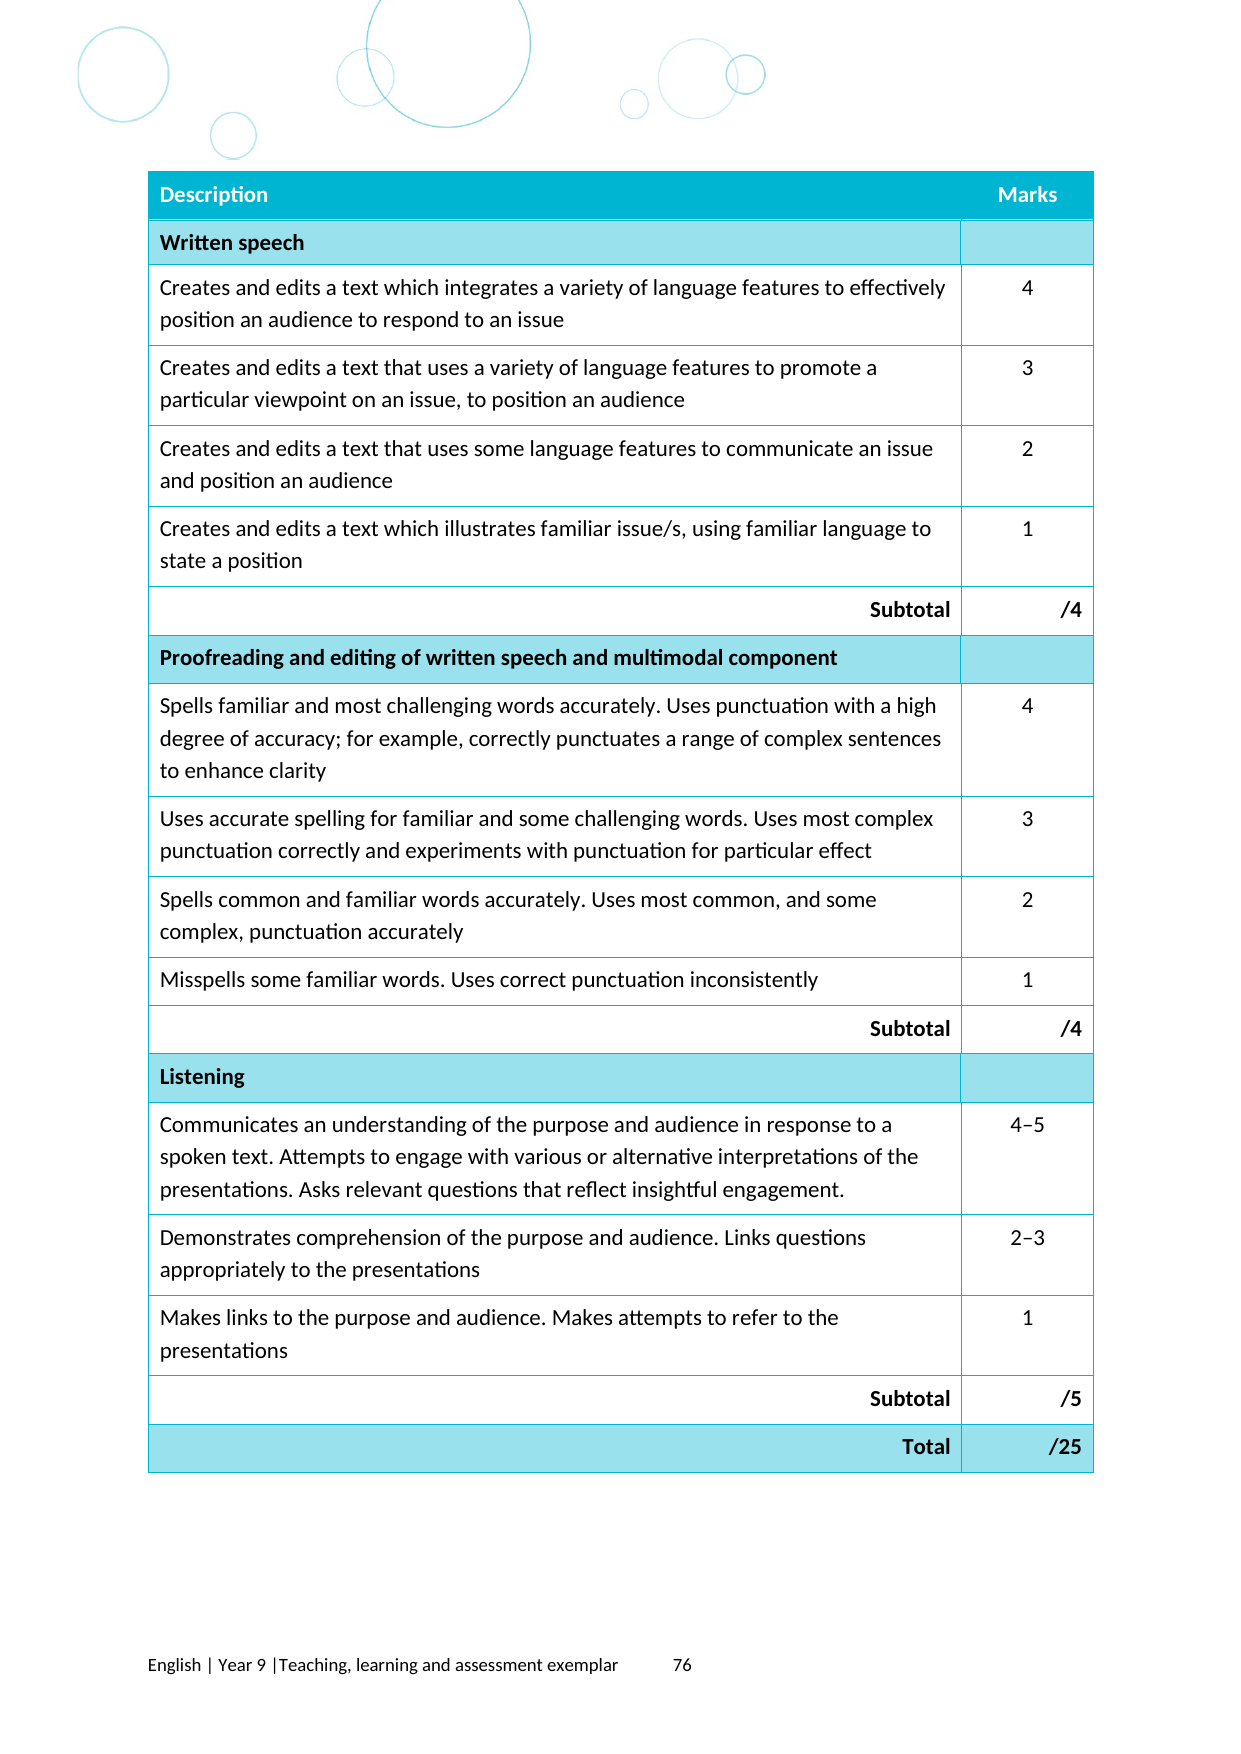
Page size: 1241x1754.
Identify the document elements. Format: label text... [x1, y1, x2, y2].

table_cell Listening [149, 1054, 960, 1102]
table_cell 4 [962, 265, 1093, 344]
table_cell Total [149, 1425, 961, 1472]
table_cell [961, 1054, 1093, 1102]
table_cell Misspells some familiar words. Uses correct punctuation inconsistently [149, 958, 961, 1005]
table_cell 4 [962, 684, 1093, 796]
table_cell Proofreading and editing of written speech and multimodal component [149, 636, 960, 683]
table_cell /4 [962, 587, 1093, 634]
table_cell Creates and edits a text which illustrates familiar issue/s, using familiar language to state a position [149, 507, 961, 586]
table_cell 1 [962, 1296, 1093, 1375]
table_cell [961, 636, 1093, 683]
table_cell Creates and edits a text which integrates a variety of language features to effectively position an audience to respond to an issue [149, 265, 961, 344]
table_cell Spells common and familiar words accurately. Uses most common, and some complex, punctuation accurately [149, 877, 961, 957]
picture [77, 0, 766, 160]
table_cell 4–5 [962, 1103, 1093, 1214]
table_cell 3 [962, 346, 1093, 425]
table_cell 3 [962, 797, 1093, 876]
table_cell [961, 221, 1093, 264]
table_cell /4 [962, 1006, 1093, 1053]
table_header Marks [962, 172, 1093, 219]
table_cell Demonstrates comprehension of the purpose and audience. Links questions appropriately to the presentations [149, 1215, 961, 1295]
table_cell 2–3 [962, 1215, 1093, 1295]
table_cell /25 [962, 1425, 1093, 1472]
table_header Description [149, 172, 961, 219]
table_cell /5 [962, 1376, 1093, 1424]
table_cell Subtotal [149, 587, 961, 634]
table_cell Creates and edits a text that uses some language features to communicate an issue and position an audience [149, 426, 961, 506]
table_cell Subtotal [149, 1376, 961, 1424]
table_cell Makes links to the purpose and audience. Makes attempts to refer to the presentations [149, 1296, 961, 1375]
table_cell 2 [962, 426, 1093, 506]
table_cell 2 [962, 877, 1093, 957]
table_cell Subtotal [149, 1006, 961, 1053]
table_cell Spells familiar and most challenging words accurately. Uses punctuation with a high degree of accuracy; for example, correctly punctuates a range of complex sentences to enhance clarity [149, 684, 961, 796]
table_cell 1 [962, 958, 1093, 1005]
table_cell Written speech [149, 221, 960, 264]
table_cell Communicates an understanding of the purpose and audience in response to a spoken text. Attempts to engage with various or alternative interpretations of the presentations. Asks relevant questions that reflect insightful engagement. [149, 1103, 961, 1214]
table_cell 1 [962, 507, 1093, 586]
table_cell Uses accurate spelling for familiar and some challenging words. Uses most complex punctuation correctly and experiments with punctuation for particular effect [149, 797, 961, 876]
table_cell Creates and edits a text that uses a variety of language features to promote a particular viewpoint on an issue, to position an audience [149, 346, 961, 425]
